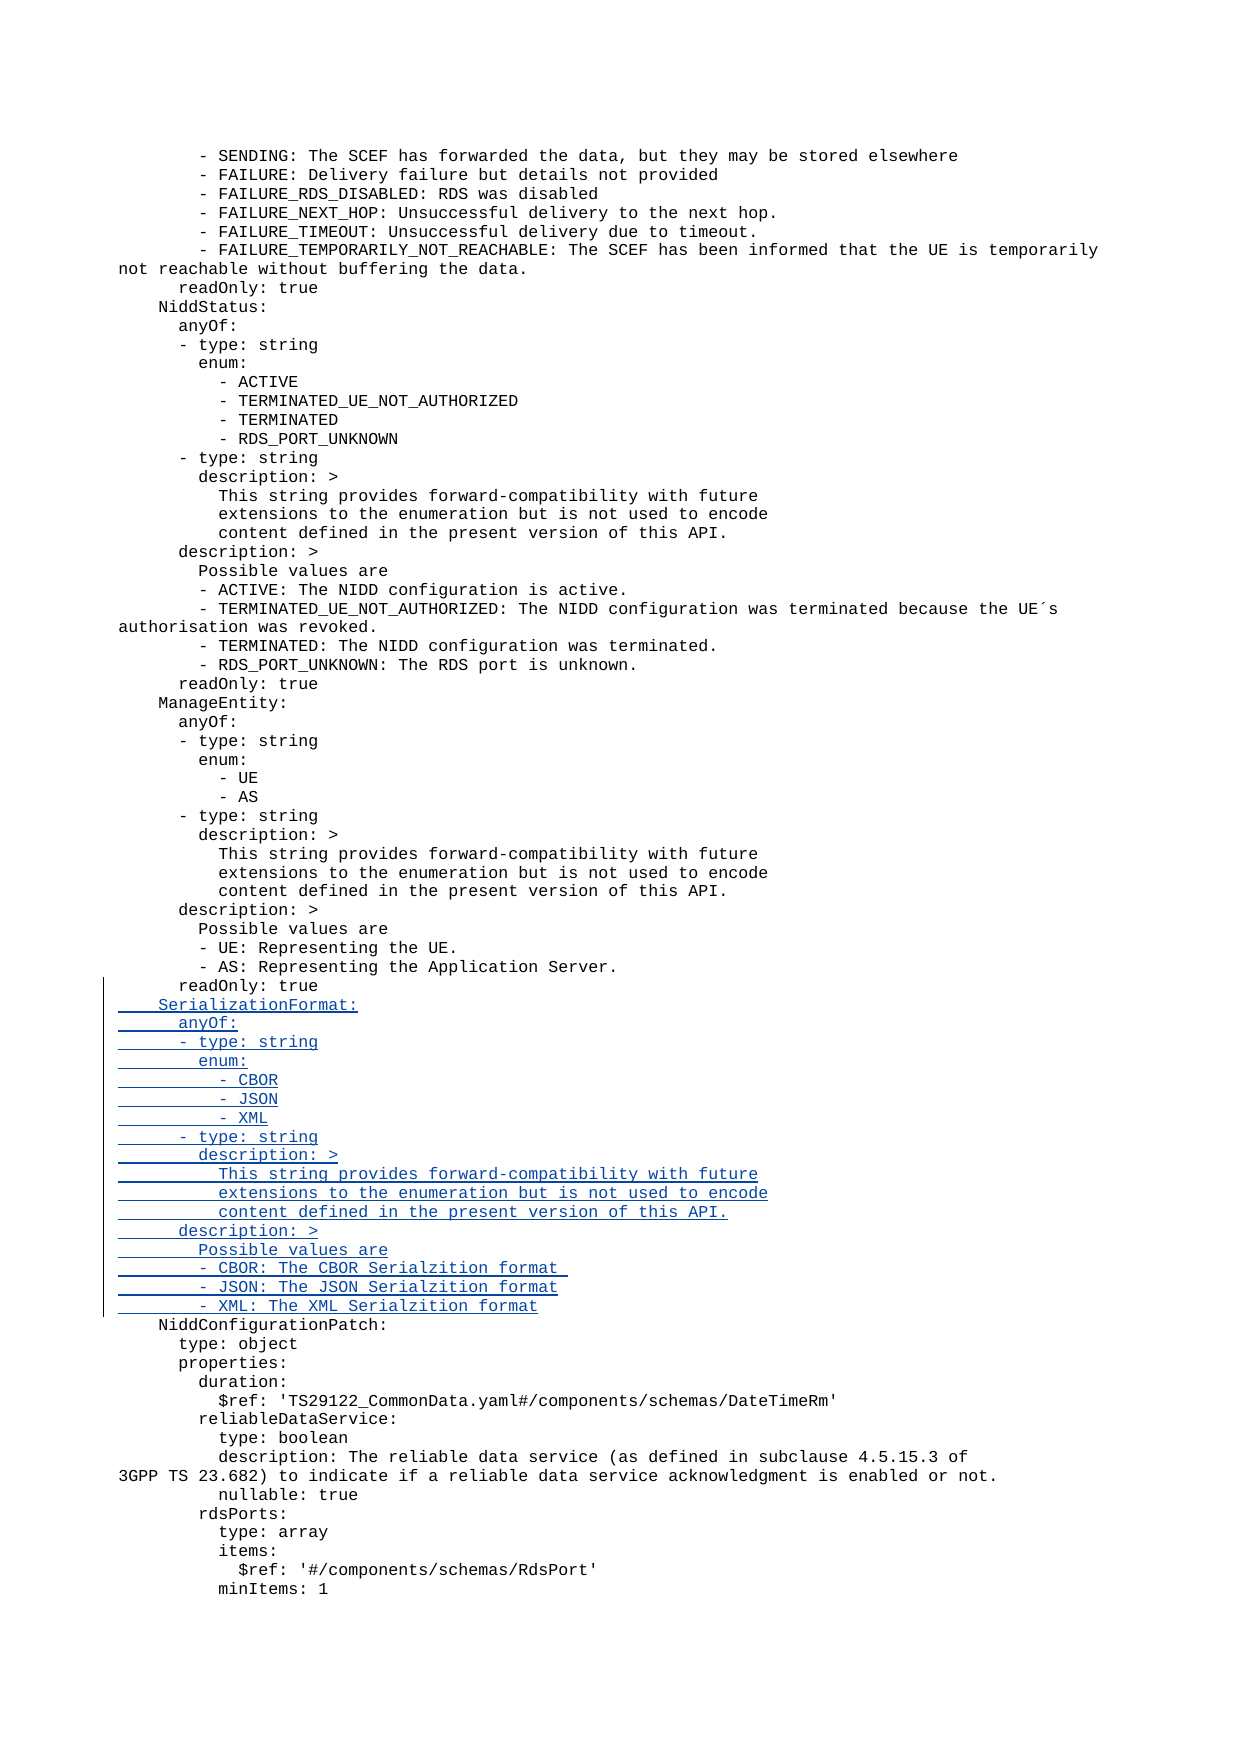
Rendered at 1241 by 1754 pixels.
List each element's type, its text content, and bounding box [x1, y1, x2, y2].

text ManageEntity: [118, 694, 1122, 713]
text This string provides forward-compatibility with future [118, 845, 1122, 864]
text duration: [118, 1373, 1122, 1392]
text anyOf: [118, 713, 1122, 732]
text nullable: true [118, 1486, 1122, 1505]
text minItems: 1 [118, 1581, 1122, 1599]
text - FAILURE_NEXT_HOP: Unsuccessful delivery to the next hop. [118, 204, 1122, 223]
text - FAILURE_RDS_DISABLED: RDS was disabled [118, 185, 1122, 204]
text - type: string [118, 732, 1122, 751]
text enum: [118, 751, 1122, 770]
text type: boolean [118, 1430, 1122, 1449]
text - FAILURE_TIMEOUT: Unsuccessful delivery due to timeout. [118, 223, 1122, 242]
text enum: [118, 355, 1122, 374]
text reliableDataService: [118, 1411, 1122, 1430]
text description: > [118, 544, 1122, 562]
text - RDS_PORT_UNKNOWN [118, 431, 1122, 449]
text extensions to the enumeration but is not used to encode [118, 864, 1122, 883]
text This string provides forward-compatibility with future [118, 487, 1122, 506]
text items: [118, 1543, 1122, 1562]
text description: > [118, 468, 1122, 487]
text - type: string [118, 336, 1122, 355]
text - FAILURE_TEMPORARILY_NOT_REACHABLE: The SCEF has been informed that the UE is temporarily not reachable without buffering the data. [118, 242, 1122, 280]
text readOnly: true [118, 676, 1122, 694]
text - type: string [118, 808, 1122, 826]
text - FAILURE: Delivery failure but details not provided [118, 167, 1122, 185]
text properties: [118, 1354, 1122, 1373]
text Possible values are [118, 562, 1122, 581]
text description: > [118, 826, 1122, 845]
text - SENDING: The SCEF has forwarded the data, but they may be stored elsewhere [118, 148, 1122, 167]
text - TERMINATED: The NIDD configuration was terminated. [118, 638, 1122, 657]
text - RDS_PORT_UNKNOWN: The RDS port is unknown. [118, 657, 1122, 676]
text content defined in the present version of this API. [118, 525, 1122, 544]
text extensions to the enumeration but is not used to encode [118, 506, 1122, 525]
text type: object [118, 1336, 1122, 1354]
text - ACTIVE [118, 374, 1122, 393]
text readOnly: true [118, 977, 1122, 996]
text description: > [118, 902, 1122, 921]
text readOnly: true [118, 280, 1122, 298]
text description: The reliable data service (as defined in subclause 4.5.15.3 of 3GPP TS 23.682) to indicate if a reliable data service acknowledgment is enabled or not. [118, 1449, 1122, 1486]
text - TERMINATED_UE_NOT_AUTHORIZED [118, 393, 1122, 412]
text - UE: Representing the UE. [118, 939, 1122, 958]
text - TERMINATED_UE_NOT_AUTHORIZED: The NIDD configuration was terminated because the UE´s authorisation was revoked. [118, 600, 1122, 638]
text content defined in the present version of this API. [118, 883, 1122, 902]
text NiddStatus: [118, 298, 1122, 317]
text $ref: 'TS29122_CommonData.yaml#/components/schemas/DateTimeRm' [118, 1392, 1122, 1411]
text - ACTIVE: The NIDD configuration is active. [118, 581, 1122, 600]
text Possible values are [118, 921, 1122, 939]
text - AS [118, 789, 1122, 808]
text type: array [118, 1524, 1122, 1543]
text $ref: '#/components/schemas/RdsPort' [118, 1562, 1122, 1581]
text anyOf: [118, 317, 1122, 336]
text rdsPorts: [118, 1505, 1122, 1524]
text - type: string [118, 449, 1122, 468]
text NiddConfigurationPatch: [118, 1317, 1122, 1336]
text - TERMINATED [118, 412, 1122, 431]
text - UE [118, 770, 1122, 789]
text - AS: Representing the Application Server. [118, 958, 1122, 977]
